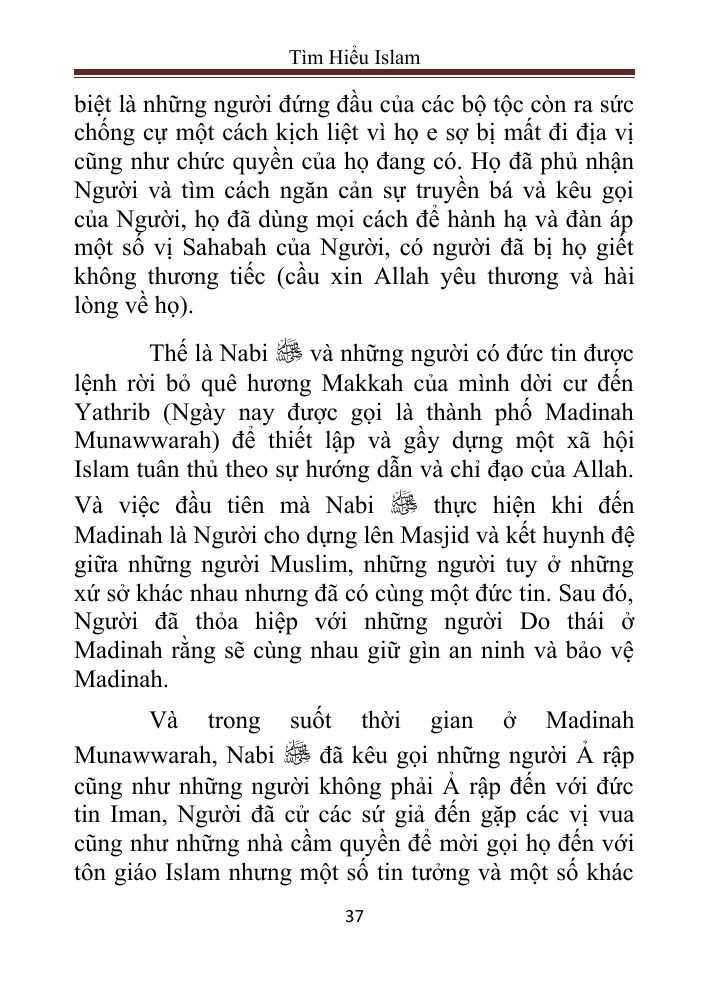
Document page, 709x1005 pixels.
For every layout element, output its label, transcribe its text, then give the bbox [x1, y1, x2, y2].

text Thế là Nabi và những người có đức tin được lệnh rời bỏ quê hương Makkah của mình dời cư đến Yathrib (Ngày nay được gọi là thành phố Madinah Munawwarah) để thiết lập và gầy dựng một xã hội Islam tuân thủ theo sự hướng dẫn và chỉ đạo của Allah. Và việc đầu tiên mà Nabi thực hiện khi đến Madinah là Người cho dựng lên Masjid và kết huynh đệ giữa những người Muslim, những người tuy ở những xứ sở khác nhau nhưng đã có cùng một đức tin. Sau đó, Người đã thỏa hiệp với những người Do thái ở Madinah rằng sẽ cùng nhau giữ gìn an ninh và bảo vệ Madinah. [74, 331, 635, 693]
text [74, 705, 635, 886]
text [74, 89, 635, 319]
